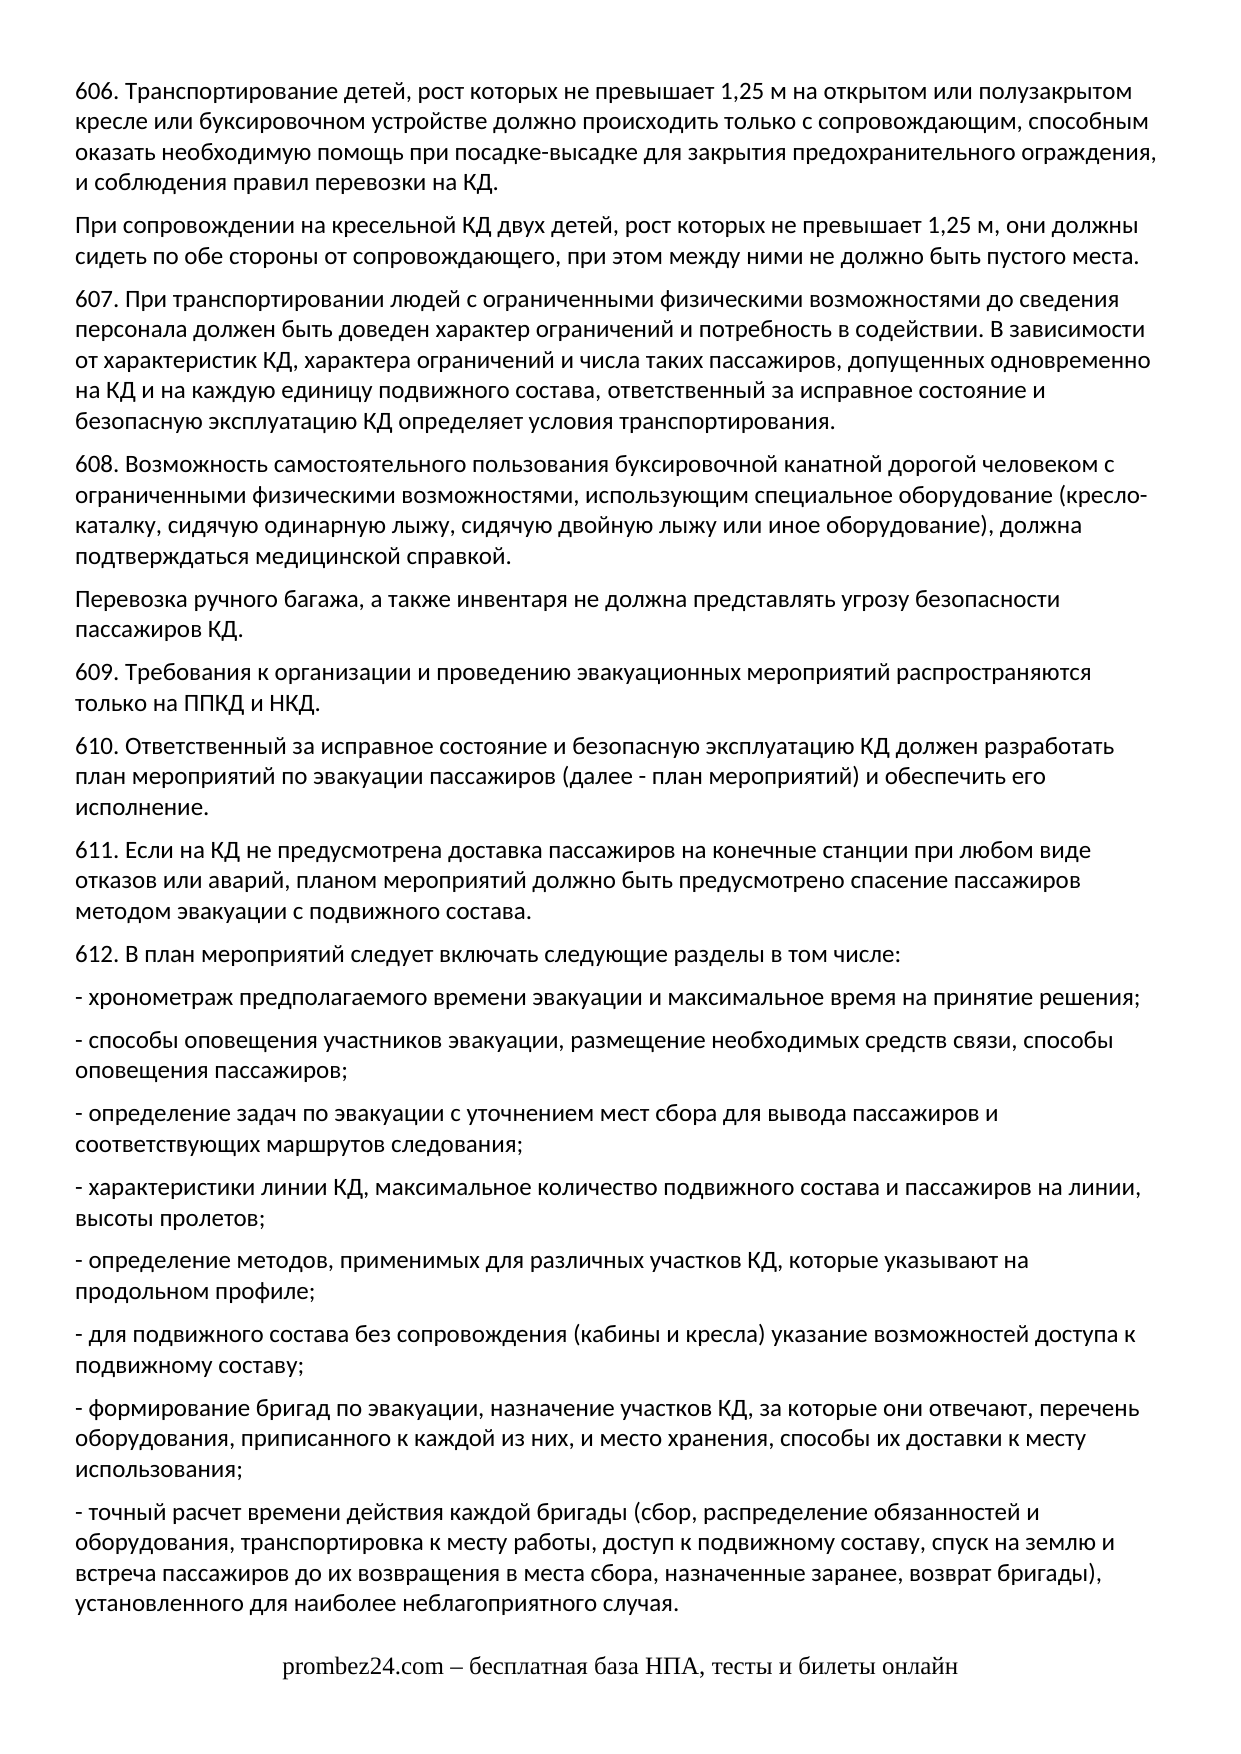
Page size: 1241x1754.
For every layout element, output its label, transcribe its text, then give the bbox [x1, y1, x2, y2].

text 608. Возможность самостоятельного пользования буксировочной канатной дорогой человеком с ограниченными физическими возможностями, использующим специальное оборудование (кресло-каталку, сидячую одинарную лыжу, сидячую двойную лыжу или иное оборудование), должна подтверждаться медицинской справкой. [75, 448, 1165, 570]
text - способы оповещения участников эвакуации, размещение необходимых средств связи, способы оповещения пассажиров; [75, 1024, 1165, 1085]
text 611. Если на КД не предусмотрена доставка пассажиров на конечные станции при любом виде отказов или аварий, планом мероприятий должно быть предусмотрено спасение пассажиров методом эвакуации с подвижного состава. [75, 834, 1165, 926]
text - точный расчет времени действия каждой бригады (сбор, распределение обязанностей и оборудования, транспортировка к месту работы, доступ к подвижному составу, спуск на землю и встреча пассажиров до их возвращения в места сбора, назначенные заранее, возврат бригады), установленного для наиболее неблагоприятного случая. [75, 1496, 1165, 1618]
text При сопровождении на кресельной КД двух детей, рост которых не превышает 1,25 м, они должны сидеть по обе стороны от сопровождающего, при этом между ними не должно быть пустого места. [75, 209, 1165, 271]
text - хронометраж предполагаемого времени эвакуации и максимальное время на принятие решения; [75, 981, 1165, 1012]
text 606. Транспортирование детей, рост которых не превышает 1,25 м на открытом или полузакрытом кресле или буксировочном устройстве должно происходить только с сопровождающим, способным оказать необходимую помощь при посадке-высадке для закрытия предохранительного ограждения, и соблюдения правил перевозки на КД. [75, 75, 1165, 197]
text 609. Требования к организации и проведению эвакуационных мероприятий распространяются только на ППКД и НКД. [75, 656, 1165, 717]
text - формирование бригад по эвакуации, назначение участков КД, за которые они отвечают, перечень оборудования, приписанного к каждой из них, и место хранения, способы их доставки к месту использования; [75, 1392, 1165, 1483]
text 612. В план мероприятий следует включать следующие разделы в том числе: [75, 938, 1165, 968]
text - определение задач по эвакуации с уточнением мест сбора для вывода пассажиров и соответствующих маршрутов следования; [75, 1098, 1165, 1159]
text - для подвижного состава без сопровождения (кабины и кресла) указание возможностей доступа к подвижному составу; [75, 1318, 1165, 1379]
text 607. При транспортировании людей с ограниченными физическими возможностями до сведения персонала должен быть доведен характер ограничений и потребность в содействии. В зависимости от характеристик КД, характера ограничений и числа таких пассажиров, допущенных одновременно на КД и на каждую единицу подвижного состава, ответственный за исправное состояние и безопасную эксплуатацию КД определяет условия транспортирования. [75, 283, 1165, 436]
text - характеристики линии КД, максимальное количество подвижного состава и пассажиров на линии, высоты пролетов; [75, 1171, 1165, 1232]
text - определение методов, применимых для различных участков КД, которые указывают на продольном профиле; [75, 1245, 1165, 1306]
text Перевозка ручного багажа, а также инвентаря не должна представлять угрозу безопасности пассажиров КД. [75, 583, 1165, 644]
text 610. Ответственный за исправное состояние и безопасную эксплуатацию КД должен разработать план мероприятий по эвакуации пассажиров (далее - план мероприятий) и обеспечить его исполнение. [75, 730, 1165, 821]
